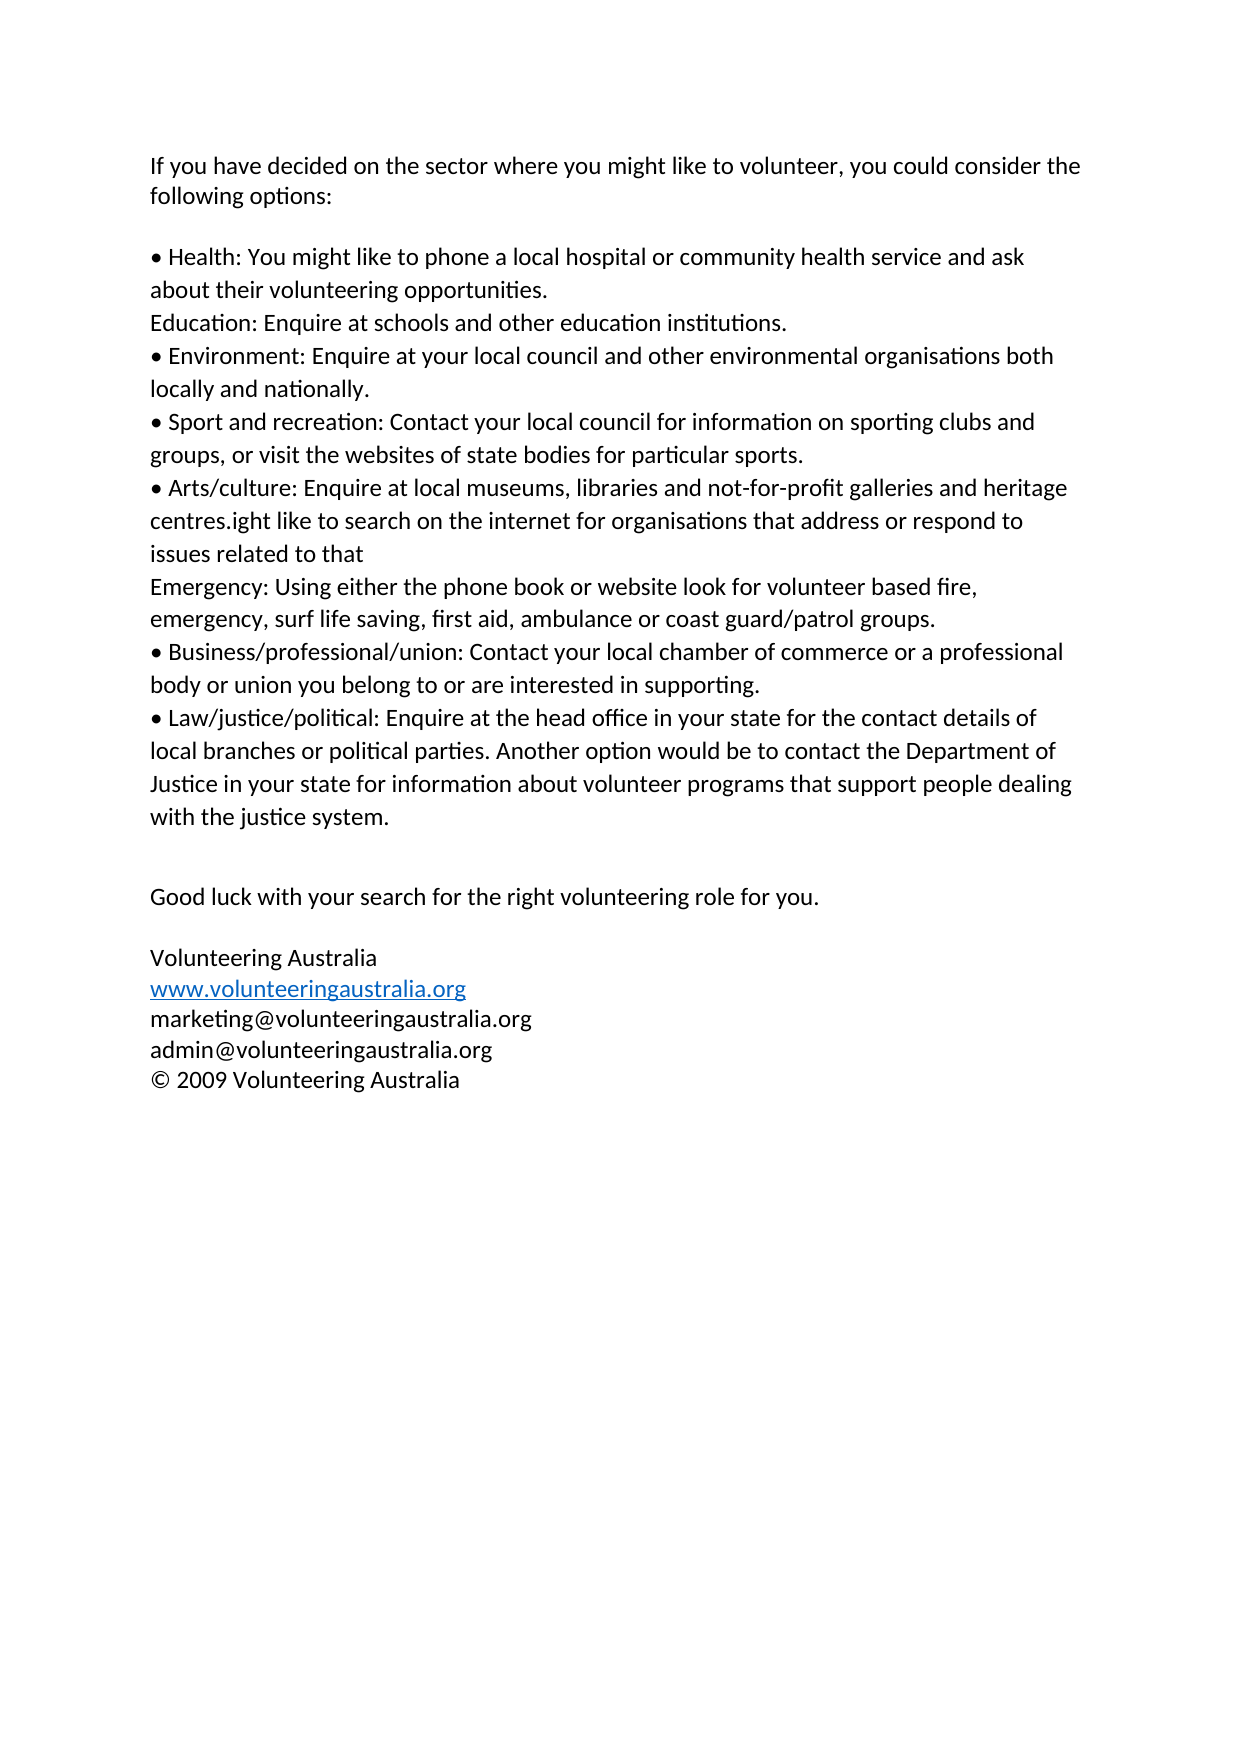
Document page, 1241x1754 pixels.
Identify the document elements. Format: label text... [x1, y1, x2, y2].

list • Arts/culture: Enquire at local museums, libraries and not-for-profit galleries and heritage centres.ight like to search on the internet for organisations that address or respond to issues related to that [150, 472, 1090, 568]
text Volunteering Australia [150, 942, 1090, 973]
text © 2009 Volunteering Australia [150, 1064, 1090, 1095]
text marketing@volunteeringaustralia.org [150, 1003, 1090, 1034]
list • Sport and recreation: Contact your local council for information on sporting clubs and groups, or visit the websites of state bodies for particular sports. [150, 406, 1090, 469]
list • Environment: Enquire at your local council and other environmental organisations both locally and nationally. [150, 340, 1090, 404]
text If you have decided on the sector where you might like to volunteer, you could consider the following options: [150, 150, 1090, 211]
list Education: Enquire at schools and other education institutions. [150, 307, 1090, 338]
text Good luck with your search for the right volunteering role for you. [150, 881, 1090, 912]
text admin@volunteeringaustralia.org [150, 1034, 1090, 1064]
list • Business/professional/union: Contact your local chamber of commerce or a professional body or union you belong to or are interested in supporting. [150, 637, 1090, 700]
text www.volunteeringaustralia.org [150, 973, 1090, 1003]
list • Health: You might like to phone a local hospital or community health service and ask about their volunteering opportunities. [150, 242, 1090, 305]
list Emergency: Using either the phone book or website look for volunteer based fire, emergency, surf life saving, first aid, ambulance or coast guard/patrol groups. [150, 571, 1090, 634]
list • Law/justice/political: Enquire at the head office in your state for the contact details of local branches or political parties. Another option would be to contact the Department of Justice in your state for information about volunteer programs that support people dealing with the justice system. [150, 702, 1090, 832]
